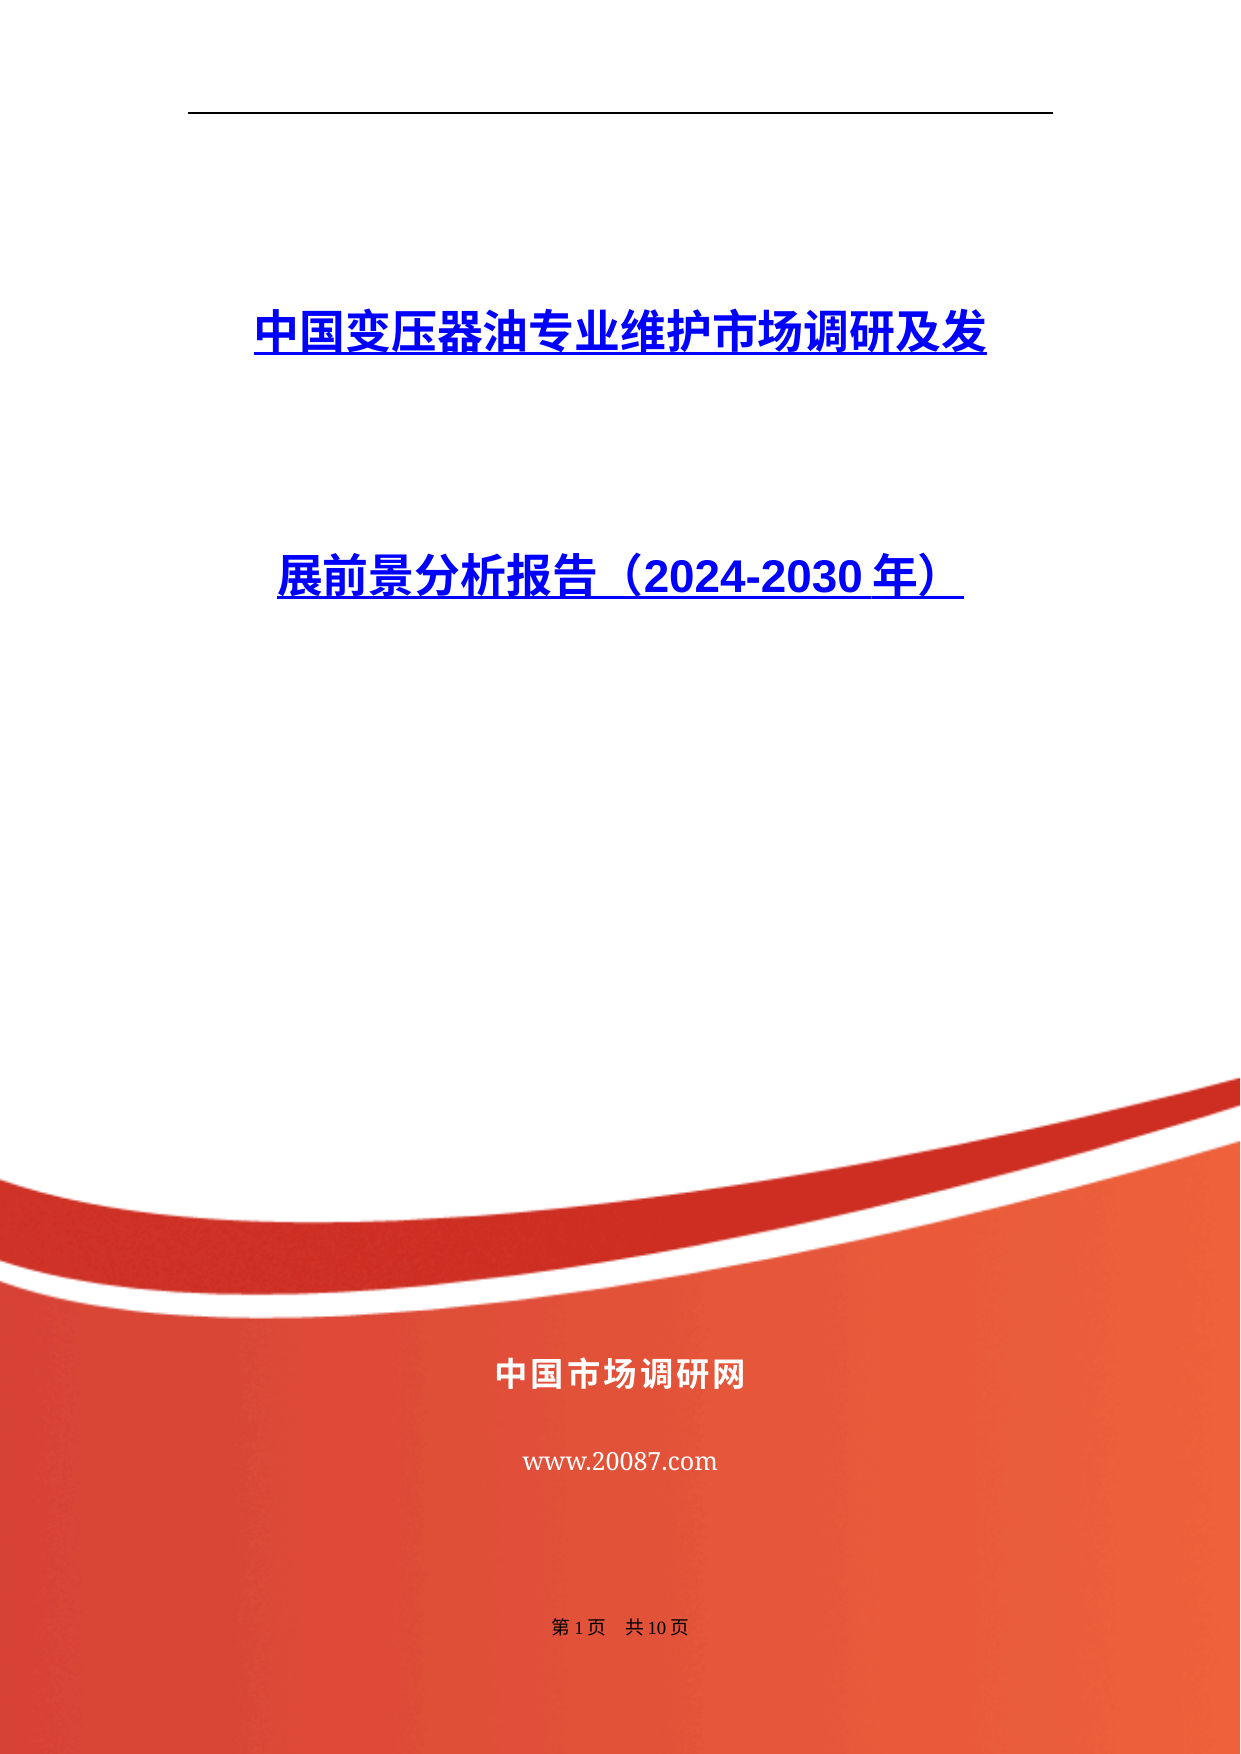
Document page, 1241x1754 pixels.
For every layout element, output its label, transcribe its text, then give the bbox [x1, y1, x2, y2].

text www.20087.com [187, 1428, 1053, 1493]
picture [0, 1006, 1241, 1754]
table_header 中国变压器油专业维护市场调研及发展前景分析报告（2024-2030年） [188, 207, 1053, 773]
subtitle 中国市场调研网 [187, 1339, 1053, 1404]
